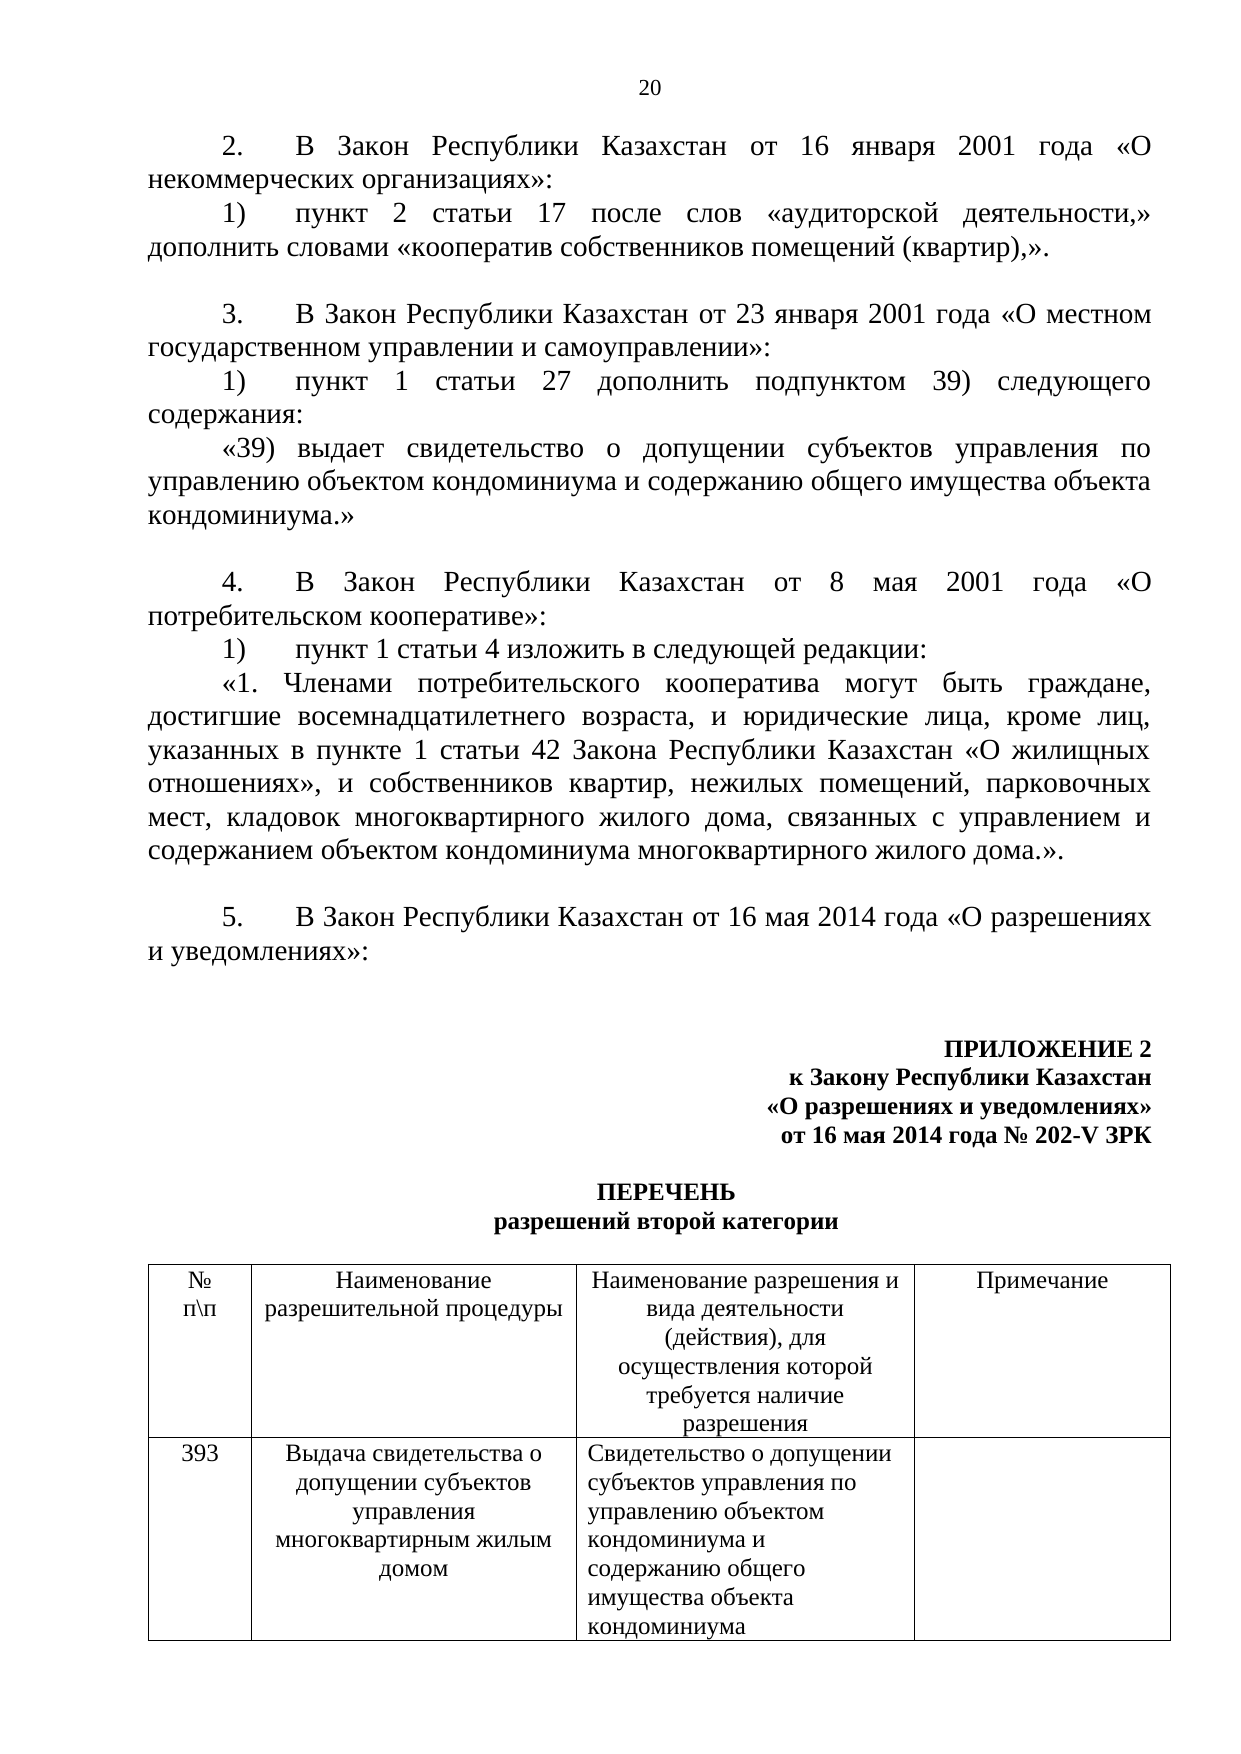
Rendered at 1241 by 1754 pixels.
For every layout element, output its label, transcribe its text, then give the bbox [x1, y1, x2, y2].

text от 16 мая 2014 года № 202-V ЗРК [148, 1120, 1152, 1149]
list «39) выдает свидетельство о допущении субъектов управления по управлению объектом кондоминиума и содержанию общего имущества объекта кондоминиума.» [148, 430, 1152, 531]
list пункт 1 статьи 4 изложить в следующей редакции: [148, 631, 1152, 665]
table_header Наименование разрешения и вида деятельности (действия), для осуществления которой требуется наличие разрешения [577, 1265, 914, 1437]
table_header № п\п [149, 1265, 251, 1437]
table_header Примечание [915, 1265, 1170, 1437]
text к Закону Республики Казахстан [148, 1062, 1152, 1091]
list пункт 2 статьи 17 после слов «аудиторской деятельности,» дополнить словами «кооператив собственников помещений (квартир),». [148, 195, 1152, 262]
text разрешений второй категории [148, 1206, 1152, 1235]
table_cell Выдача свидетельства о допущении субъектов управления многоквартирным жилым домом [252, 1438, 576, 1639]
text «О разрешениях и уведомлениях» [148, 1091, 1152, 1120]
table_cell [915, 1438, 1170, 1639]
table_header Наименование разрешительной процедуры [252, 1265, 576, 1437]
list В Закон Республики Казахстан от 23 января 2001 года «О местном государственном управлении и самоуправлении»: [148, 296, 1152, 363]
list В Закон Республики Казахстан от 8 мая 2001 года «О потребительском кооперативе»: [148, 564, 1152, 631]
list пункт 1 статьи 27 дополнить подпунктом 39) следующего содержания: [148, 363, 1152, 430]
list В Закон Республики Казахстан от 16 мая 2014 года «О разрешениях и уведомлениях»: [148, 899, 1152, 967]
list В Закон Республики Казахстан от 16 января 2001 года «О некоммерческих организациях»: [148, 128, 1152, 195]
text ПРИЛОЖЕНИЕ 2 [148, 1034, 1152, 1062]
text ПЕРЕЧЕНЬ [148, 1177, 1152, 1206]
text «1. Членами потребительского кооператива могут быть граждане, достигшие восемнадцатилетнего возраста, и юридические лица, кроме лиц, указанных в пункте 1 статьи 42 Закона Республики Казахстан «О жилищных отношениях», и собственников квартир, нежилых помещений, парковочных мест, кладовок многоквартирного жилого дома, связанных с управлением и содержанием объектом кондоминиума многоквартирного жилого дома.». [148, 665, 1152, 866]
table_cell Свидетельство о допущении субъектов управления по управлению объектом кондоминиума и содержанию общего имущества объекта кондоминиума [577, 1438, 914, 1639]
table_cell 393 [149, 1438, 251, 1639]
